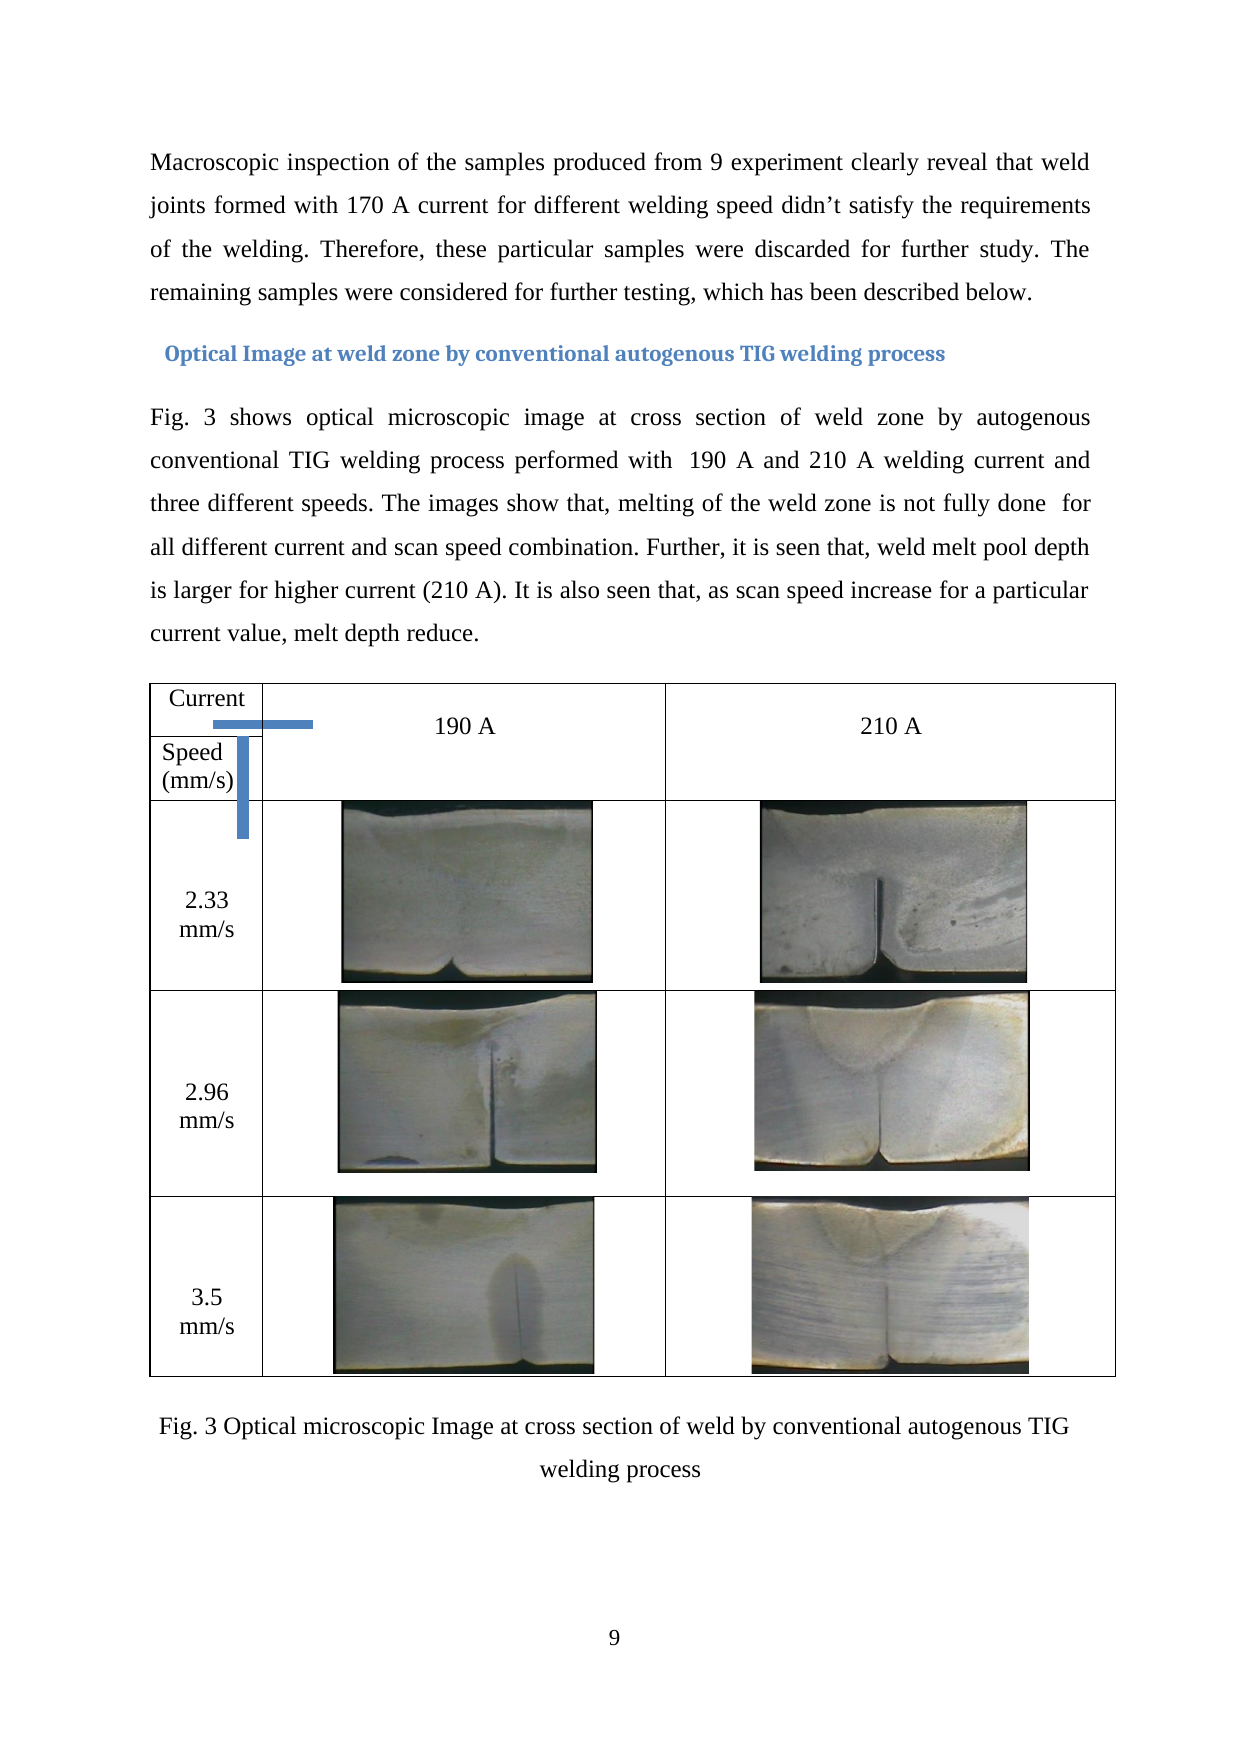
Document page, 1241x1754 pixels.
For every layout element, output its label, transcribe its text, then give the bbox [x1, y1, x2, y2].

subtitle Optical Image at weld zone by conventional autogenous TIG welding process [131, 341, 1165, 368]
table_cell [213, 729, 262, 736]
table_header 190 A [313, 684, 665, 800]
table_cell [249, 801, 262, 839]
table_cell [263, 801, 665, 990]
picture [759, 801, 1028, 983]
table_header 210 A [666, 684, 1115, 800]
table_cell 2.33 mm/s [151, 839, 262, 990]
table_cell [249, 737, 262, 800]
table_cell Speed (mm/s) [151, 737, 237, 800]
picture [341, 801, 593, 983]
table_cell [666, 991, 1115, 1196]
table_header [263, 684, 313, 720]
picture [754, 991, 1030, 1171]
picture [333, 1196, 595, 1374]
table_cell [263, 1197, 665, 1376]
table_cell [263, 729, 313, 800]
table_cell 3.5 mm/s [151, 1197, 262, 1376]
table_cell [666, 1197, 1115, 1376]
table_header Current [151, 684, 262, 720]
picture [337, 991, 597, 1173]
picture [751, 1196, 1029, 1374]
table_cell [151, 801, 237, 839]
text Fig. 3 Optical microscopic Image at cross section of weld by conventional autogenous TIG welding process [158, 1411, 1082, 1483]
table_cell 2.96 mm/s [151, 991, 262, 1196]
table_cell [151, 720, 212, 736]
table_cell [666, 801, 1115, 990]
text Macroscopic inspection of the samples produced from 9 experiment clearly reveal that weld joints formed with 170 A current for different welding speed didn’t satisfy the requirements of the welding. Therefore, these particular samples were discarded for further study. The remaining samples were considered for further testing, which has been described below. [150, 147, 1091, 306]
text Fig. 3 shows optical microscopic image at cross section of weld zone by autogenous conventional TIG welding process performed with 190 A and 210 A welding current and three different speeds. The images show that, melting of the weld zone is not fully done for all different current and scan speed combination. Further, it is seen that, weld melt pool depth is larger for higher current (210 A). It is also seen that, as scan speed increase for a particular current value, melt depth reduce. [150, 402, 1091, 647]
table_cell [263, 991, 665, 1196]
